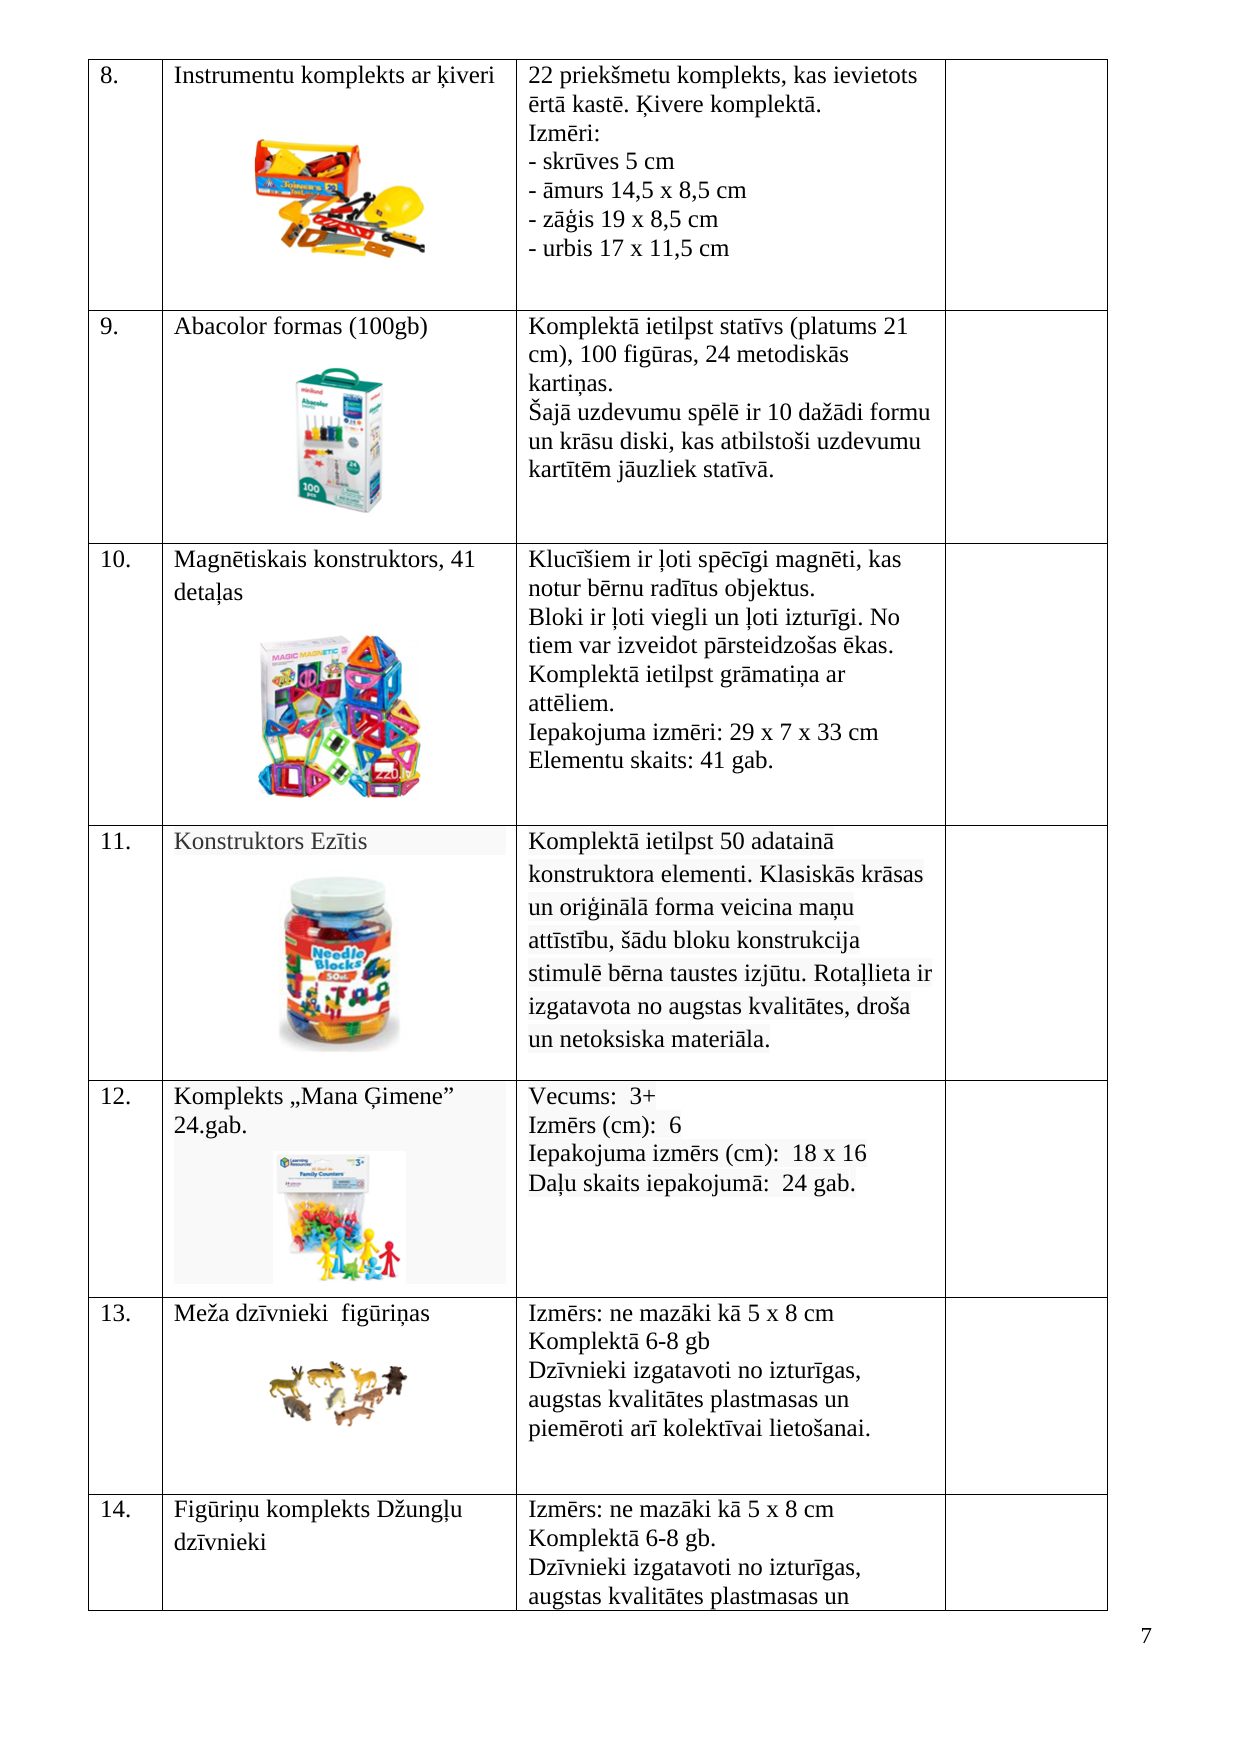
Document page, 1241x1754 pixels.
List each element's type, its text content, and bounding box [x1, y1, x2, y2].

table_cell Abacolor formas (100gb) [163, 311, 516, 543]
picture [254, 631, 425, 801]
table_cell Konstruktors Ezītis [163, 826, 516, 1080]
picture [254, 113, 425, 285]
picture [273, 1151, 407, 1284]
table_cell [946, 544, 1107, 825]
table_cell [89, 1081, 162, 1297]
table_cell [517, 1495, 945, 1609]
table_cell [89, 60, 162, 310]
table_cell Komplekts „Mana Ģimene” 24.gab. [163, 1081, 516, 1297]
table_cell Klucīšiem ir ļoti spēcīgi magnēti, kas notur bērnu radītus objektus. Bloki ir ļoti viegli un ļoti izturīgi. No tiem var izveidot pārsteidzošas ēkas. Komplektā ietilpst grāmatiņa ar attēliem. Iepakojuma izmēri: 29 x 7 x 33 cm Elementu skaits: 41 gab. [517, 544, 945, 825]
table_cell [946, 60, 1107, 310]
table_cell [89, 544, 162, 825]
picture [258, 1355, 421, 1436]
table_cell [89, 1298, 162, 1493]
table_cell Magnētiskais konstruktors, 41 detaļas [163, 544, 516, 825]
table_cell Figūriņu komplekts Džungļu dzīvnieki [163, 1495, 516, 1609]
table_cell Vecums: 3+ Izmērs (cm): 6 Iepakojuma izmērs (cm): 18 х 16 Daļu skaits iepakojumā: 24 gab. [517, 1081, 945, 1297]
table_cell 22 priekšmetu komplekts, kas ievietots ērtā kastē. Ķivere komplektā. Izmēri: - skrūves 5 cm - āmurs 14,5 x 8,5 cm - zāģis 19 x 8,5 cm - urbis 17 x 11,5 cm [517, 60, 945, 310]
table_cell [89, 1495, 162, 1609]
table_cell [946, 1081, 1107, 1297]
table_cell [946, 826, 1107, 1080]
table_cell Komplektā ietilpst 50 adatainā konstruktora elementi. Klasiskās krāsas un oriģinālā forma veicina maņu attīstību, šādu bloku konstrukcija stimulē bērna taustes izjūtu. Rotaļlieta ir izgatavota no augstas kvalitātes, droša un netoksiska materiāla. [517, 826, 945, 1080]
picture [245, 867, 434, 1056]
table_cell Izmērs: ne mazāki kā 5 x 8 cm Komplektā 6-8 gb Dzīvnieki izgatavoti no izturīgas, augstas kvalitātes plastmasas un piemēroti arī kolektīvai lietošanai. [517, 1298, 945, 1493]
table_cell Instrumentu komplekts ar ķiveri [163, 60, 516, 310]
table_cell [89, 826, 162, 1080]
table_cell [946, 1495, 1107, 1609]
table_cell [89, 311, 162, 543]
table_cell Komplektā ietilpst statīvs (platums 21 cm), 100 figūras, 24 metodiskās kartiņas. Šajā uzdevumu spēlē ir 10 dažādi formu un krāsu diski, kas atbilstoši uzdevumu kartītēm jāuzliek statīvā. [517, 311, 945, 543]
table_cell [946, 311, 1107, 543]
table_cell [946, 1298, 1107, 1493]
picture [264, 364, 416, 519]
